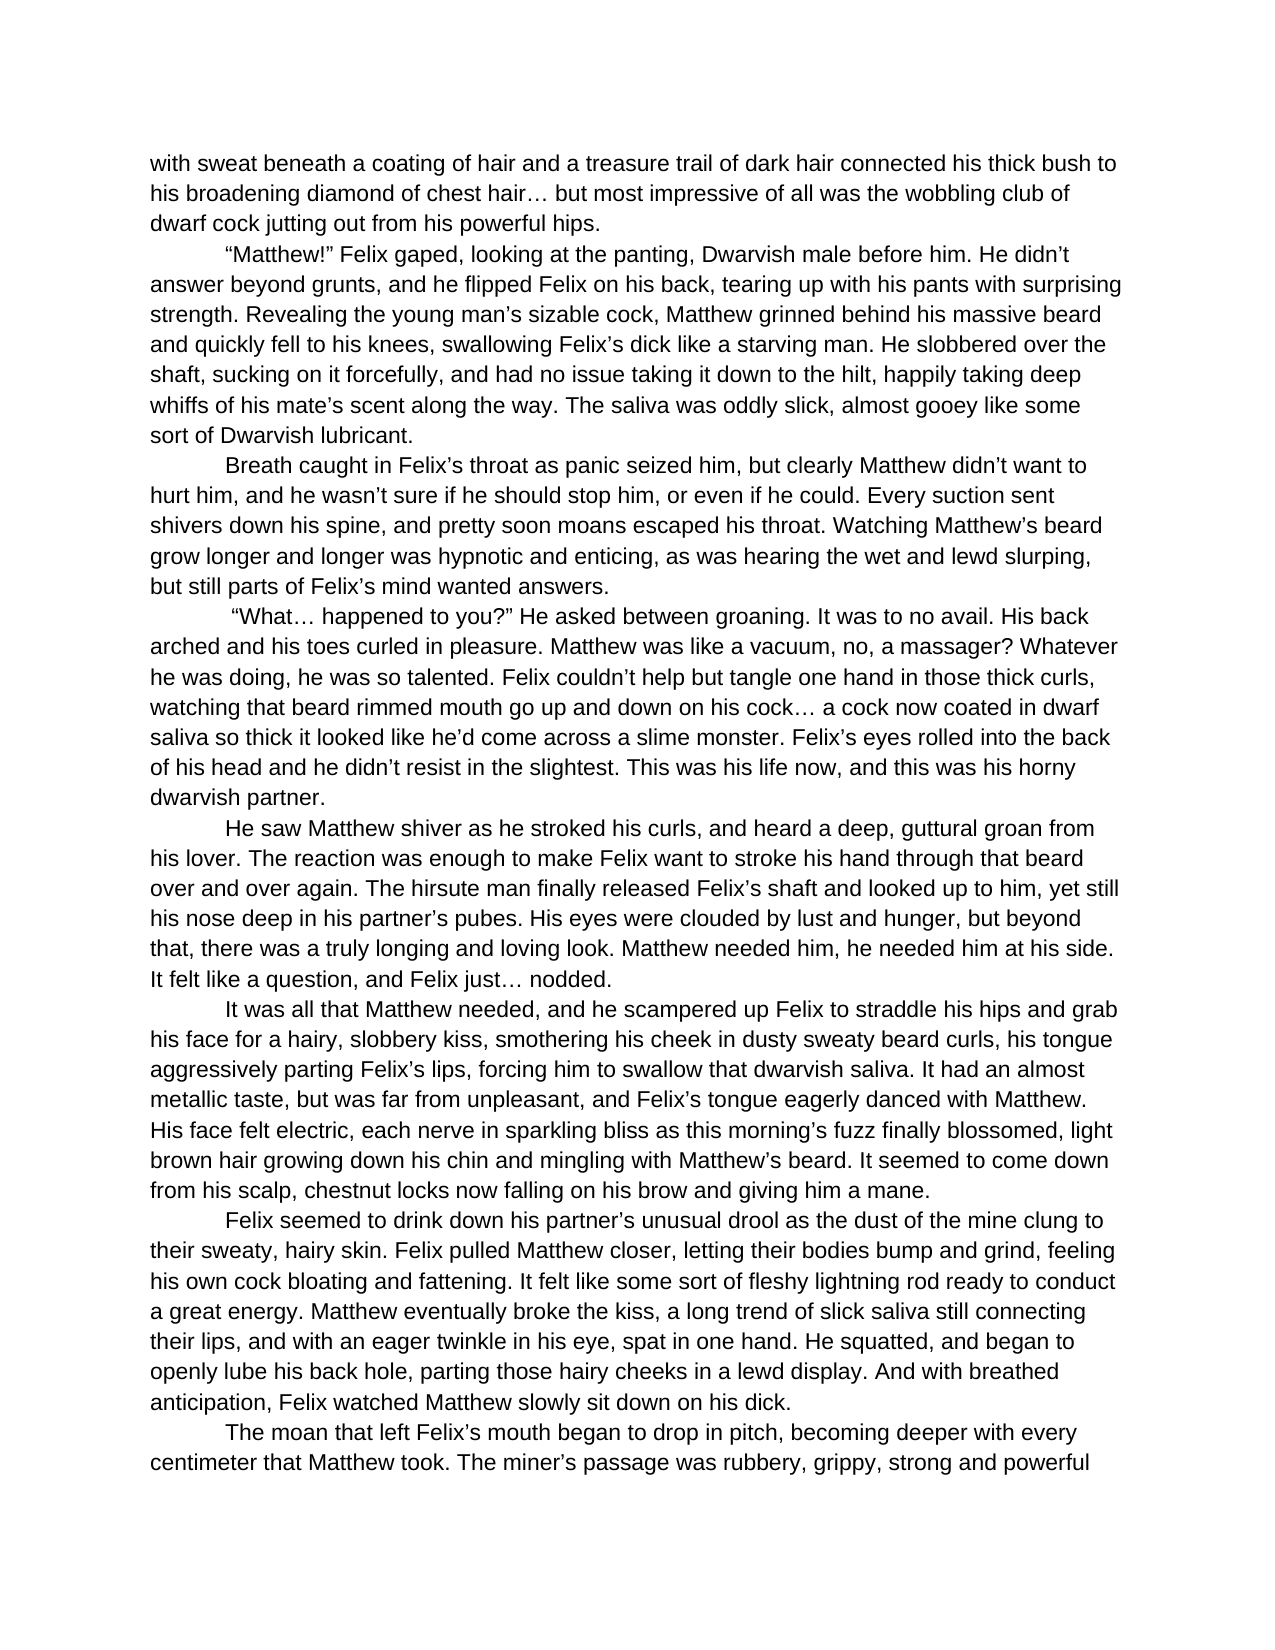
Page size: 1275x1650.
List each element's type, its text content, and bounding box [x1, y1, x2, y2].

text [150, 150, 1125, 237]
text “What… happened to you?” He asked between groaning. It was to no avail. His back arched and his toes curled in pleasure. Matthew was like a vacuum, no, a massager? Whatever he was doing, he was so talented. Felix couldn’t help but tangle one hand in those thick curls, watching that beard rimmed mouth go up and down on his cock… a cock now coated in dwarf saliva so thick it looked like he’d come across a slime monster. Felix’s eyes rolled into the back of his head and he didn’t resist in the slightest. This was his life now, and this was his horny dwarvish partner. [150, 603, 1125, 811]
text Felix seemed to drink down his partner’s unusual drool as the dust of the mine clung to their sweaty, hairy skin. Felix pulled Matthew closer, letting their bodies bump and grind, feeling his own cock bloating and fattening. It felt like some sort of fleshy lightning rod ready to conduct a great energy. Matthew eventually broke the kiss, a long trend of slick saliva still connecting their lips, and with an eager twinkle in his eye, spat in one hand. He squatted, and began to openly lube his back hole, parting those hairy cheeks in a lewd display. And with breathed anticipation, Felix watched Matthew slowly sit down on his dick. [150, 1207, 1125, 1415]
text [150, 1419, 1125, 1475]
text He saw Matthew shiver as he stroked his curls, and heard a deep, guttural groan from his lover. The reaction was enough to make Felix want to stroke his hand through that beard over and over again. The hirsute man finally released Felix’s shaft and looked up to him, yet still his nose deep in his partner’s pubes. His eyes were clouded by lust and hunger, but beyond that, there was a truly longing and loving look. Matthew needed him, he needed him at his side. It felt like a question, and Felix just… nodded. [150, 814, 1125, 992]
text It was all that Matthew needed, and he scampered up Felix to straddle his hips and grab his face for a hairy, slobbery kiss, smothering his cheek in dusty sweaty beard curls, his tongue aggressively parting Felix’s lips, forcing him to swallow that dwarvish saliva. It had an almost metallic taste, but was far from unpleasant, and Felix’s tongue eagerly danced with Matthew. His face felt electric, each nerve in sparkling bliss as this morning’s fuzz finally blossomed, light brown hair growing down his chin and mingling with Matthew’s beard. It seemed to come down from his scalp, chestnut locks now falling on his brow and giving him a mane. [150, 996, 1125, 1203]
text “Matthew!” Felix gaped, looking at the panting, Dwarvish male before him. He didn’t answer beyond grunts, and he flipped Felix on his back, tearing up with his pants with surprising strength. Revealing the young man’s sizable cock, Matthew grinned behind his massive beard and quickly fell to his knees, swallowing Felix’s dick like a starving man. He slobbered over the shaft, sucking on it forcefully, and had no issue taking it down to the hilt, happily taking deep whiffs of his mate’s scent along the way. The saliva was oddly slick, almost gooey like some sort of Dwarvish lubricant. [150, 241, 1125, 448]
text Breath caught in Felix’s throat as panic seized him, but clearly Matthew didn’t want to hurt him, and he wasn’t sure if he should stop him, or even if he could. Every suction sent shivers down his spine, and pretty soon moans escaped his throat. Watching Matthew’s beard grow longer and longer was hypnotic and enticing, as was hearing the wet and lewd slurping, but still parts of Felix’s mind wanted answers. [150, 452, 1125, 599]
